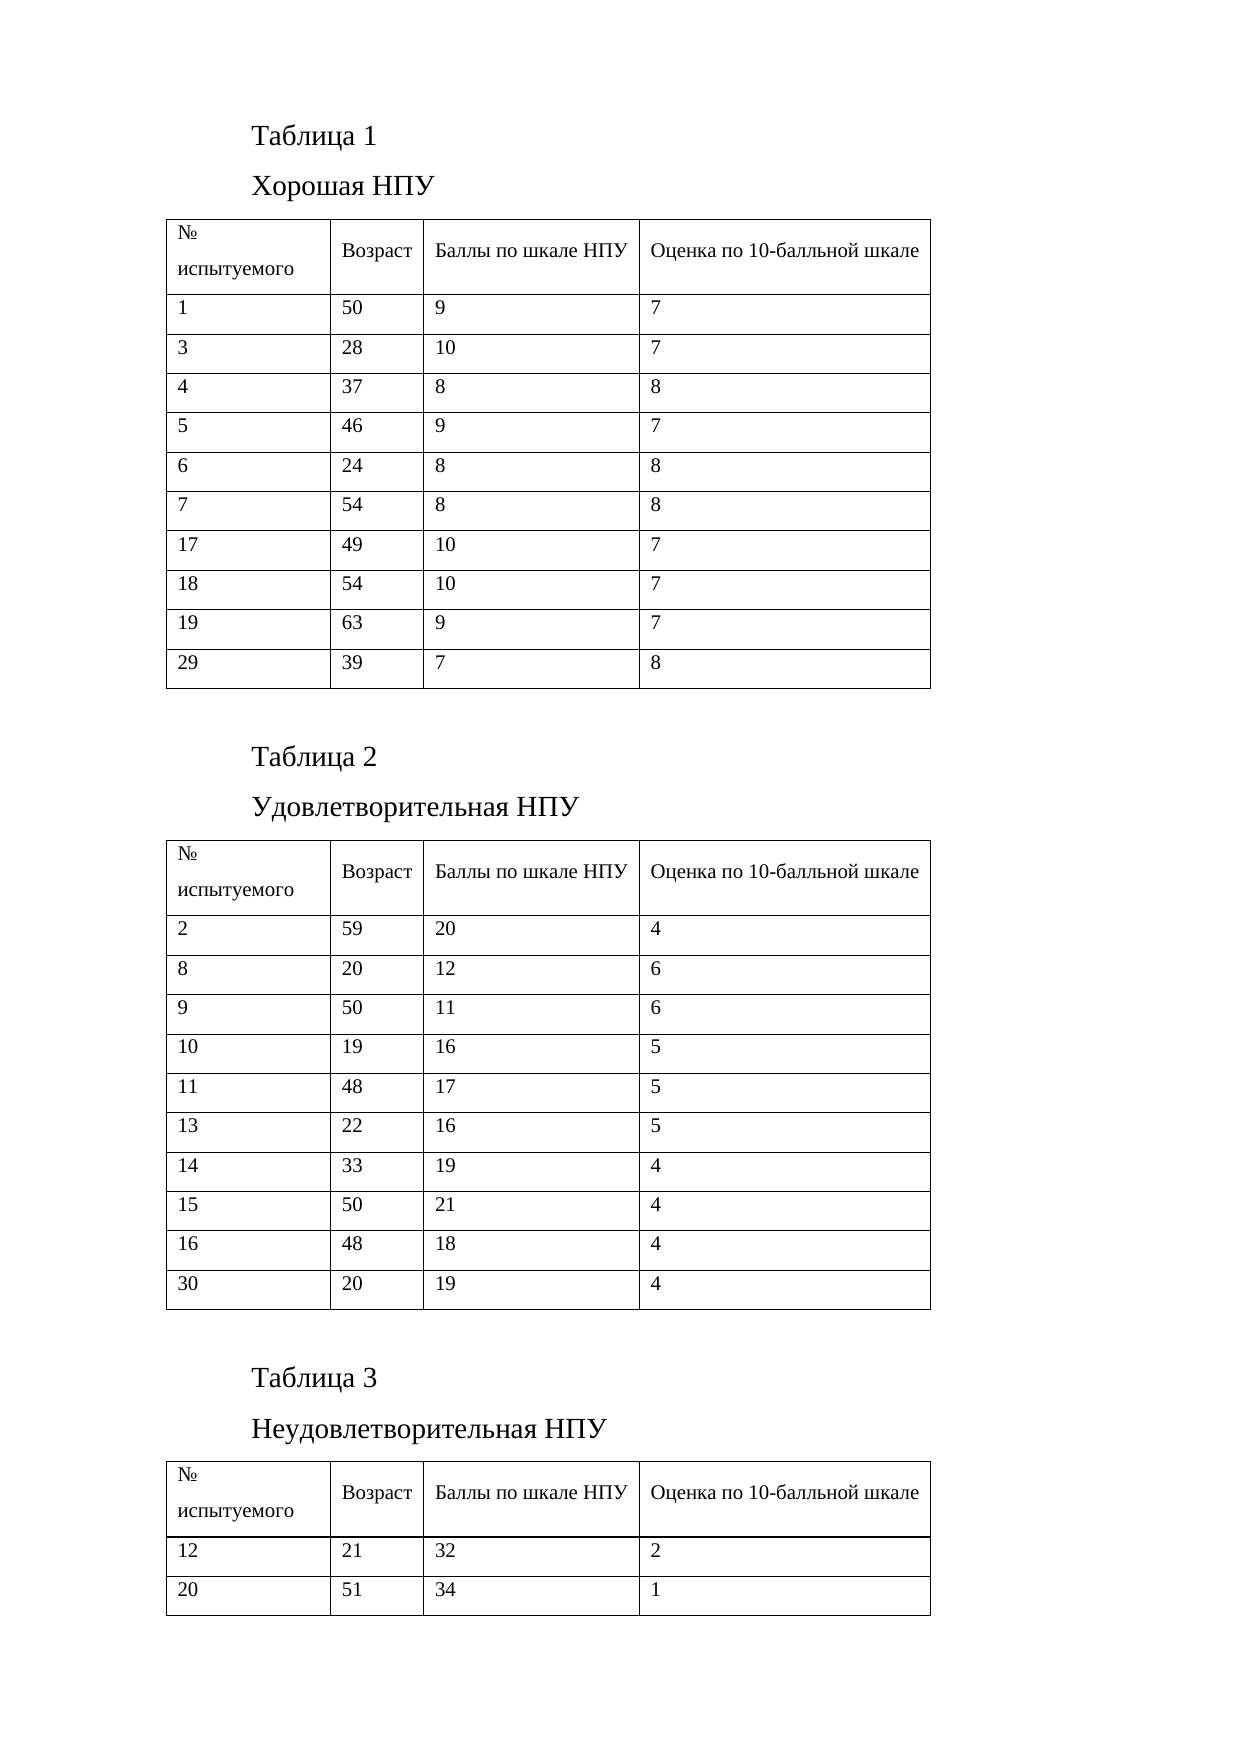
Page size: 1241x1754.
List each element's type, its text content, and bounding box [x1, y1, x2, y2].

table_cell 51 [331, 1577, 423, 1615]
table_cell 46 [331, 413, 423, 452]
table_cell 17 [424, 1074, 639, 1112]
table_cell 8 [424, 374, 639, 412]
table_cell 2 [167, 916, 330, 955]
table_cell 5 [640, 1035, 930, 1073]
table_cell 50 [331, 1192, 423, 1230]
table_cell 6 [167, 453, 330, 491]
table_cell 21 [331, 1538, 423, 1576]
table_cell 63 [331, 610, 423, 648]
table_cell 17 [167, 531, 330, 570]
table_cell 20 [424, 916, 639, 955]
table_header № испытуемого [167, 841, 330, 915]
table_cell 6 [640, 995, 930, 1033]
table_cell 10 [424, 531, 639, 570]
text Хорошая НПУ [177, 168, 1152, 202]
table_header Баллы по шкале НПУ [424, 220, 639, 294]
table_header Возраст [331, 1462, 423, 1536]
table_cell 4 [640, 916, 930, 955]
table_cell 37 [331, 374, 423, 412]
table_cell 8 [640, 453, 930, 491]
table_header № испытуемого [167, 220, 330, 294]
text Таблица 2 [177, 739, 1152, 773]
table_cell 10 [167, 1035, 330, 1073]
table_cell 18 [167, 571, 330, 609]
table_cell 19 [167, 610, 330, 648]
table_cell 48 [331, 1231, 423, 1270]
table_cell 8 [640, 650, 930, 688]
text Неудовлетворительная НПУ [177, 1411, 1152, 1444]
table_cell 19 [424, 1153, 639, 1191]
table_cell 28 [331, 335, 423, 373]
table_cell 2 [640, 1538, 930, 1576]
table_cell 49 [331, 531, 423, 570]
table_cell 4 [640, 1153, 930, 1191]
table_cell 7 [640, 610, 930, 648]
table_cell 9 [424, 413, 639, 452]
table_cell 10 [424, 335, 639, 373]
table_cell 7 [640, 413, 930, 452]
table_cell 48 [331, 1074, 423, 1112]
table_cell 9 [167, 995, 330, 1033]
table_cell 7 [640, 571, 930, 609]
table_cell 16 [167, 1231, 330, 1270]
table_cell 8 [424, 492, 639, 530]
table_header Возраст [331, 220, 423, 294]
table_cell 21 [424, 1192, 639, 1230]
table_cell 15 [167, 1192, 330, 1230]
table_cell 7 [424, 650, 639, 688]
table_cell 10 [424, 571, 639, 609]
table_cell 9 [424, 295, 639, 333]
table_cell 6 [640, 956, 930, 994]
table_cell 29 [167, 650, 330, 688]
table_cell 5 [640, 1074, 930, 1112]
table_header Оценка по 10-балльной шкале [640, 1462, 930, 1536]
table_cell 7 [167, 492, 330, 530]
table_cell 12 [424, 956, 639, 994]
table_cell 4 [640, 1192, 930, 1230]
table_cell 16 [424, 1035, 639, 1073]
table_cell 4 [640, 1231, 930, 1270]
table_cell 13 [167, 1113, 330, 1152]
table_cell 39 [331, 650, 423, 688]
table_cell 24 [331, 453, 423, 491]
table_cell 5 [640, 1113, 930, 1152]
table_cell 33 [331, 1153, 423, 1191]
table_cell 7 [640, 295, 930, 333]
table_cell 54 [331, 571, 423, 609]
table_cell 16 [424, 1113, 639, 1152]
table_cell 59 [331, 916, 423, 955]
table_cell 19 [424, 1271, 639, 1309]
text Удовлетворительная НПУ [177, 789, 1152, 823]
table_cell 20 [331, 956, 423, 994]
table_cell 4 [167, 374, 330, 412]
table_cell 3 [167, 335, 330, 373]
table_header Баллы по шкале НПУ [424, 841, 639, 915]
table_header № испытуемого [167, 1462, 330, 1536]
table_cell 1 [167, 295, 330, 333]
table_cell 54 [331, 492, 423, 530]
table_header Баллы по шкале НПУ [424, 1462, 639, 1536]
table_cell 11 [167, 1074, 330, 1112]
table_cell 20 [167, 1577, 330, 1615]
table_cell 8 [167, 956, 330, 994]
table_cell 14 [167, 1153, 330, 1191]
table_header Возраст [331, 841, 423, 915]
table_header Оценка по 10-балльной шкале [640, 841, 930, 915]
table_cell 7 [640, 531, 930, 570]
table_cell 7 [640, 335, 930, 373]
table_cell 9 [424, 610, 639, 648]
table_cell 4 [640, 1271, 930, 1309]
table_cell 50 [331, 295, 423, 333]
table_cell 20 [331, 1271, 423, 1309]
table_cell 19 [331, 1035, 423, 1073]
table_cell 11 [424, 995, 639, 1033]
table_cell 32 [424, 1538, 639, 1576]
table_cell 18 [424, 1231, 639, 1270]
table_cell 8 [424, 453, 639, 491]
table_cell 30 [167, 1271, 330, 1309]
table_cell 34 [424, 1577, 639, 1615]
table_header Оценка по 10-балльной шкале [640, 220, 930, 294]
table_cell 5 [167, 413, 330, 452]
table_cell 8 [640, 492, 930, 530]
table_cell 50 [331, 995, 423, 1033]
table_cell 22 [331, 1113, 423, 1152]
table_cell 12 [167, 1538, 330, 1576]
text Таблица 3 [177, 1360, 1152, 1394]
table_cell 1 [640, 1577, 930, 1615]
text Таблица 1 [177, 118, 1152, 152]
table_cell 8 [640, 374, 930, 412]
